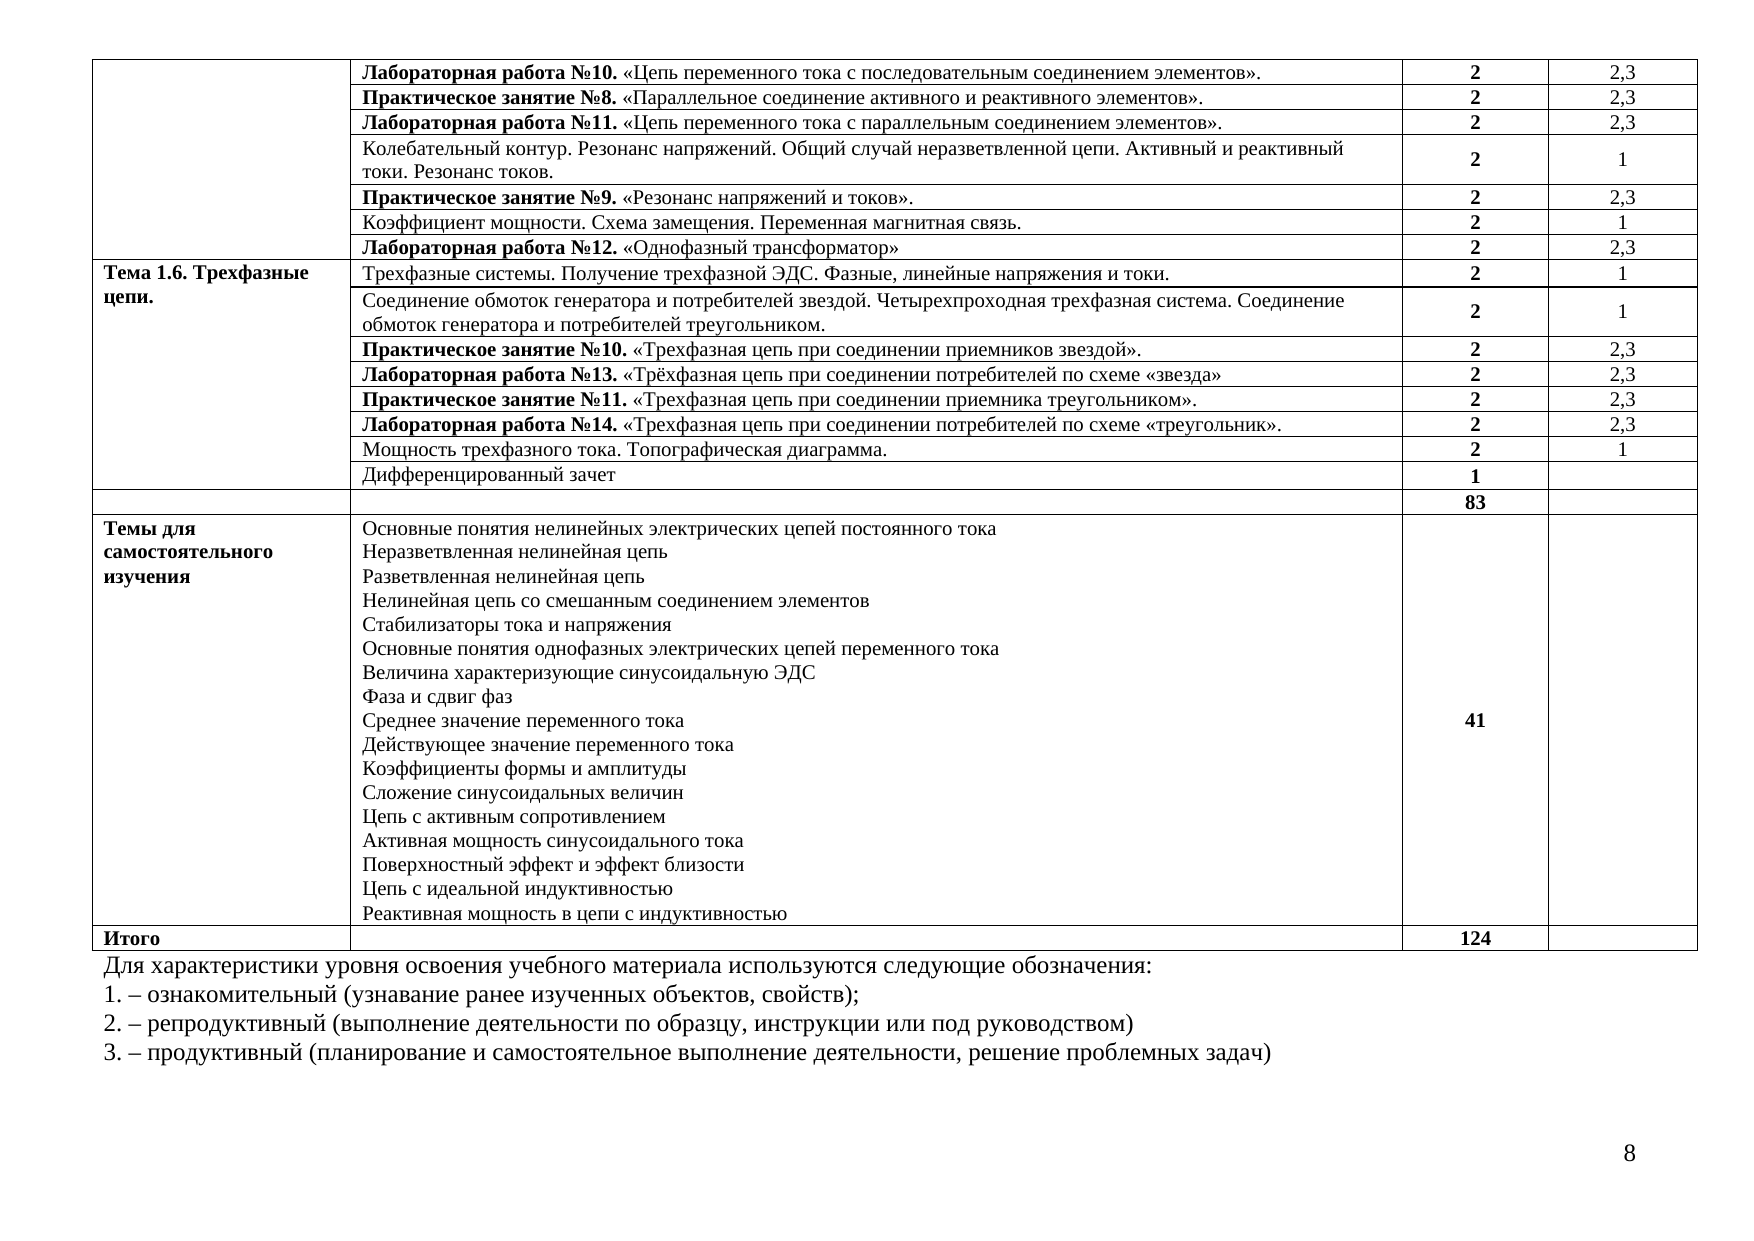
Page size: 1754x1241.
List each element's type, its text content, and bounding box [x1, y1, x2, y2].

table_cell 2 [1403, 60, 1548, 84]
table_cell 1 [1549, 210, 1697, 234]
table_cell 2 [1403, 185, 1548, 209]
table_cell 2 [1403, 110, 1548, 134]
text 1. – ознакомительный (узнавание ранее изученных объектов, свойств); [103, 979, 1636, 1008]
table_cell 2,3 [1549, 85, 1697, 109]
table_cell 2,3 [1549, 235, 1697, 259]
table_cell Основные понятия нелинейных электрических цепей постоянного тока Неразветвленная нелинейная цепь Разветвленная нелинейная цепь Нелинейная цепь со смешанным соединением элементов Стабилизаторы тока и напряжения Основные понятия однофазных электрических цепей переменного тока Величина характеризующие синусоидальную ЭДС Фаза и сдвиг фаз Среднее значение переменного тока Действующее значение переменного тока Коэффициенты формы и амплитуды Сложение синусоидальных величин Цепь с активным сопротивлением Активная мощность синусоидального тока Поверхностный эффект и эффект близости Цепь с идеальной индуктивностью Реактивная мощность в цепи с индуктивностью [351, 515, 1402, 924]
table_cell Практическое занятие №11. «Трехфазная цепь при соединении приемника треугольником». [351, 387, 1402, 411]
table_cell Колебательный контур. Резонанс напряжений. Общий случай неразветвленной цепи. Активный и реактивный токи. Резонанс токов. [351, 135, 1402, 183]
table_cell 2 [1403, 337, 1548, 361]
table_cell 2 [1403, 85, 1548, 109]
table_cell 124 [1403, 926, 1548, 949]
table_cell Практическое занятие №9. «Резонанс напряжений и токов». [351, 185, 1402, 209]
table_cell Тема 1.6. Трехфазные цепи. [93, 260, 350, 489]
table_cell Соединение обмоток генератора и потребителей звездой. Четырехпроходная трехфазная система. Соединение обмоток генератора и потребителей треугольником. [351, 288, 1402, 336]
table_cell Лабораторная работа №12. «Однофазный трансформатор» [351, 235, 1402, 259]
table_cell 2 [1403, 260, 1548, 286]
table_cell Практическое занятие №8. «Параллельное соединение активного и реактивного элементов». [351, 85, 1402, 109]
table_cell 2,3 [1549, 337, 1697, 361]
table_cell 2 [1403, 235, 1548, 259]
table_cell [1549, 490, 1697, 514]
table_cell Трехфазные системы. Получение трехфазной ЭДС. Фазные, линейные напряжения и токи. [351, 260, 1402, 286]
table_cell 2,3 [1549, 387, 1697, 411]
text 3. – продуктивный (планирование и самостоятельное выполнение деятельности, решение проблемных задач) [103, 1037, 1636, 1066]
table_cell Лабораторная работа №11. «Цепь переменного тока с параллельным соединением элементов». [351, 110, 1402, 134]
text 2. – репродуктивный (выполнение деятельности по образцу, инструкции или под руководством) [103, 1008, 1636, 1037]
table_cell 2,3 [1549, 185, 1697, 209]
table_cell 41 [1403, 515, 1548, 924]
table_cell [351, 490, 1402, 514]
table_cell Темы для самостоятельного изучения [93, 515, 350, 924]
table_cell 1 [1549, 437, 1697, 461]
table_cell [351, 926, 1402, 949]
table_cell Итого [93, 926, 350, 949]
table_cell 1 [1403, 462, 1548, 489]
table_cell [1549, 515, 1697, 924]
table_cell 2 [1403, 135, 1548, 183]
table_cell 2 [1403, 210, 1548, 234]
table_cell 1 [1549, 135, 1697, 183]
table_cell 2,3 [1549, 60, 1697, 84]
table_cell 2 [1403, 437, 1548, 461]
table_cell 2,3 [1549, 412, 1697, 436]
table_cell 83 [1403, 490, 1548, 514]
table_cell 2,3 [1549, 110, 1697, 134]
table_cell Практическое занятие №10. «Трехфазная цепь при соединении приемников звездой». [351, 337, 1402, 361]
table_cell 2 [1403, 288, 1548, 336]
table_cell Дифференцированный зачет [351, 462, 1402, 489]
table_cell 2,3 [1549, 362, 1697, 386]
table_cell 2 [1403, 387, 1548, 411]
table_cell [93, 490, 350, 514]
table_cell Лабораторная работа №14. «Трехфазная цепь при соединении потребителей по схеме «треугольник». [351, 412, 1402, 436]
table_cell 2 [1403, 412, 1548, 436]
table_cell 1 [1549, 288, 1697, 336]
table_cell [1549, 462, 1697, 489]
table_cell Мощность трехфазного тока. Топографическая диаграмма. [351, 437, 1402, 461]
table_cell Лабораторная работа №10. «Цепь переменного тока с последовательным соединением элементов». [351, 60, 1402, 84]
table_cell [1549, 926, 1697, 949]
table_cell Лабораторная работа №13. «Трёхфазная цепь при соединении потребителей по схеме «звезда» [351, 362, 1402, 386]
text Для характеристики уровня освоения учебного материала используются следующие обозначения: [103, 951, 1636, 979]
table_cell 2 [1403, 362, 1548, 386]
table_cell 1 [1549, 260, 1697, 286]
table_cell Коэффициент мощности. Схема замещения. Переменная магнитная связь. [351, 210, 1402, 234]
